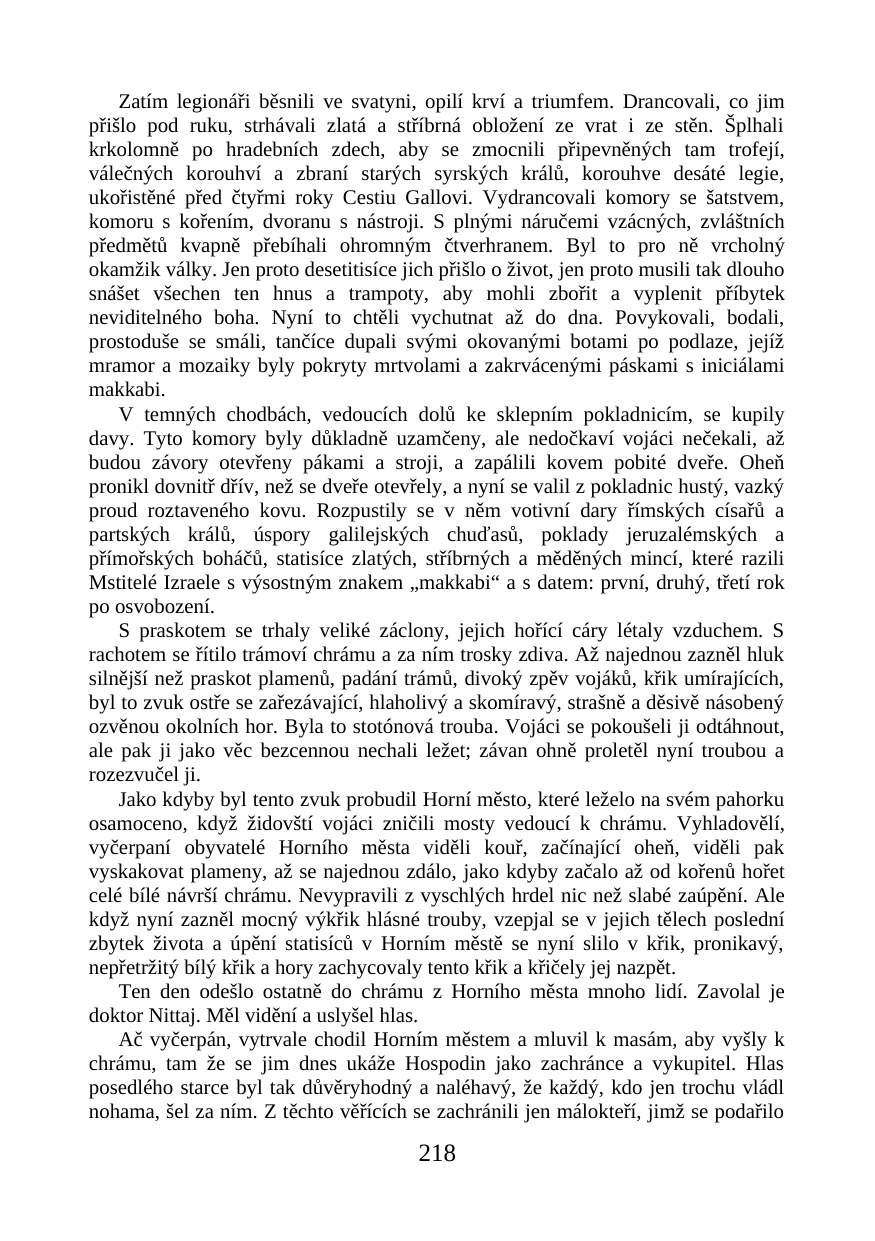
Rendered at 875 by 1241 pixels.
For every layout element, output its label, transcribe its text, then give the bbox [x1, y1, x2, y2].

text Jako kdyby byl tento zvuk probudil Horní město, které leželo na svém pahorku osamoceno, když židovští vojáci zničili mosty vedoucí k chrámu. Vyhladovělí, vyčerpaní obyvatelé Horního města viděli kouř, začínající oheň, viděli pak vyskakovat plameny, až se najednou zdálo, jako kdyby začalo až od kořenů hořet celé bílé návrší chrámu. Nevypravili z vyschlých hrdel nic než slabé zaúpění. Ale když nyní zazněl mocný výkřik hlásné trouby, vzepjal se v jejich tělech poslední zbytek života a úpění statisíců v Horním městě se nyní slilo v křik, pronikavý, nepřetržitý bílý křik a hory zachycovaly tento křik a křičely jej nazpět. [89, 786, 785, 979]
text Ten den odešlo ostatně do chrámu z Horního města mnoho lidí. Zavolal je doktor Nittaj. Měl vidění a uslyšel hlas. [89, 979, 785, 1027]
text Zatím legionáři běsnili ve svatyni, opilí krví a triumfem. Drancovali, co jim přišlo pod ruku, strhávali zlatá a stříbrná obložení ze vrat i ze stěn. Šplhali krkolomně po hradebních zdech, aby se zmocnili připevněných tam trofejí, válečných korouhví a zbraní starých syrských králů, korouhve desáté legie, ukořistěné před čtyřmi roky Cestiu Gallovi. Vydrancovali komory se šatstvem, komoru s kořením, dvoranu s nástroji. S plnými náručemi vzácných, zvláštních předmětů kvapně přebíhali ohromným čtverhranem. Byl to pro ně vrcholný okamžik války. Jen proto desetitisíce jich přišlo o život, jen proto musili tak dlouho snášet všechen ten hnus a trampoty, aby mohli zbořit a vyplenit příbytek neviditelného boha. Nyní to chtěli vychutnat až do dna. Povykovali, bodali, prostoduše se smáli, tančíce dupali svými okovanými botami po podlaze, jejíž mramor a mozaiky byly pokryty mrtvolami a zakrvácenými páskami s iniciálami makkabi. [89, 89, 785, 401]
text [89, 1027, 785, 1123]
text S praskotem se trhaly veliké záclony, jejich hořící cáry létaly vzduchem. S rachotem se řítilo trámoví chrámu a za ním trosky zdiva. Až najednou zazněl hluk silnější než praskot plamenů, padání trámů, divoký zpěv vojáků, křik umírajících, byl to zvuk ostře se zařezávající, hlaholivý a skomíravý, strašně a děsivě násobený ozvěnou okolních hor. Byla to stotónová trouba. Vojáci se pokoušeli ji odtáhnout, ale pak ji jako věc bezcennou nechali ležet; závan ohně proletěl nyní troubou a rozezvučel ji. [89, 618, 785, 786]
text V temných chodbách, vedoucích dolů ke sklepním pokladnicím, se kupily davy. Tyto komory byly důkladně uzamčeny, ale nedočkaví vojáci nečekali, až budou závory otevřeny pákami a stroji, a zapálili kovem pobité dveře. Oheň pronikl dovnitř dřív, než se dveře otevřely, a nyní se valil z pokladnic hustý, vazký proud roztaveného kovu. Rozpustily se v něm votivní dary římských císařů a partských králů, úspory galilejských chuďasů, poklady jeruzalémských a přímořských boháčů, statisíce zlatých, stříbrných a měděných mincí, které razili Mstitelé Izraele s výsostným znakem „makkabi“ a s datem: první, druhý, třetí rok po osvobození. [89, 401, 785, 618]
